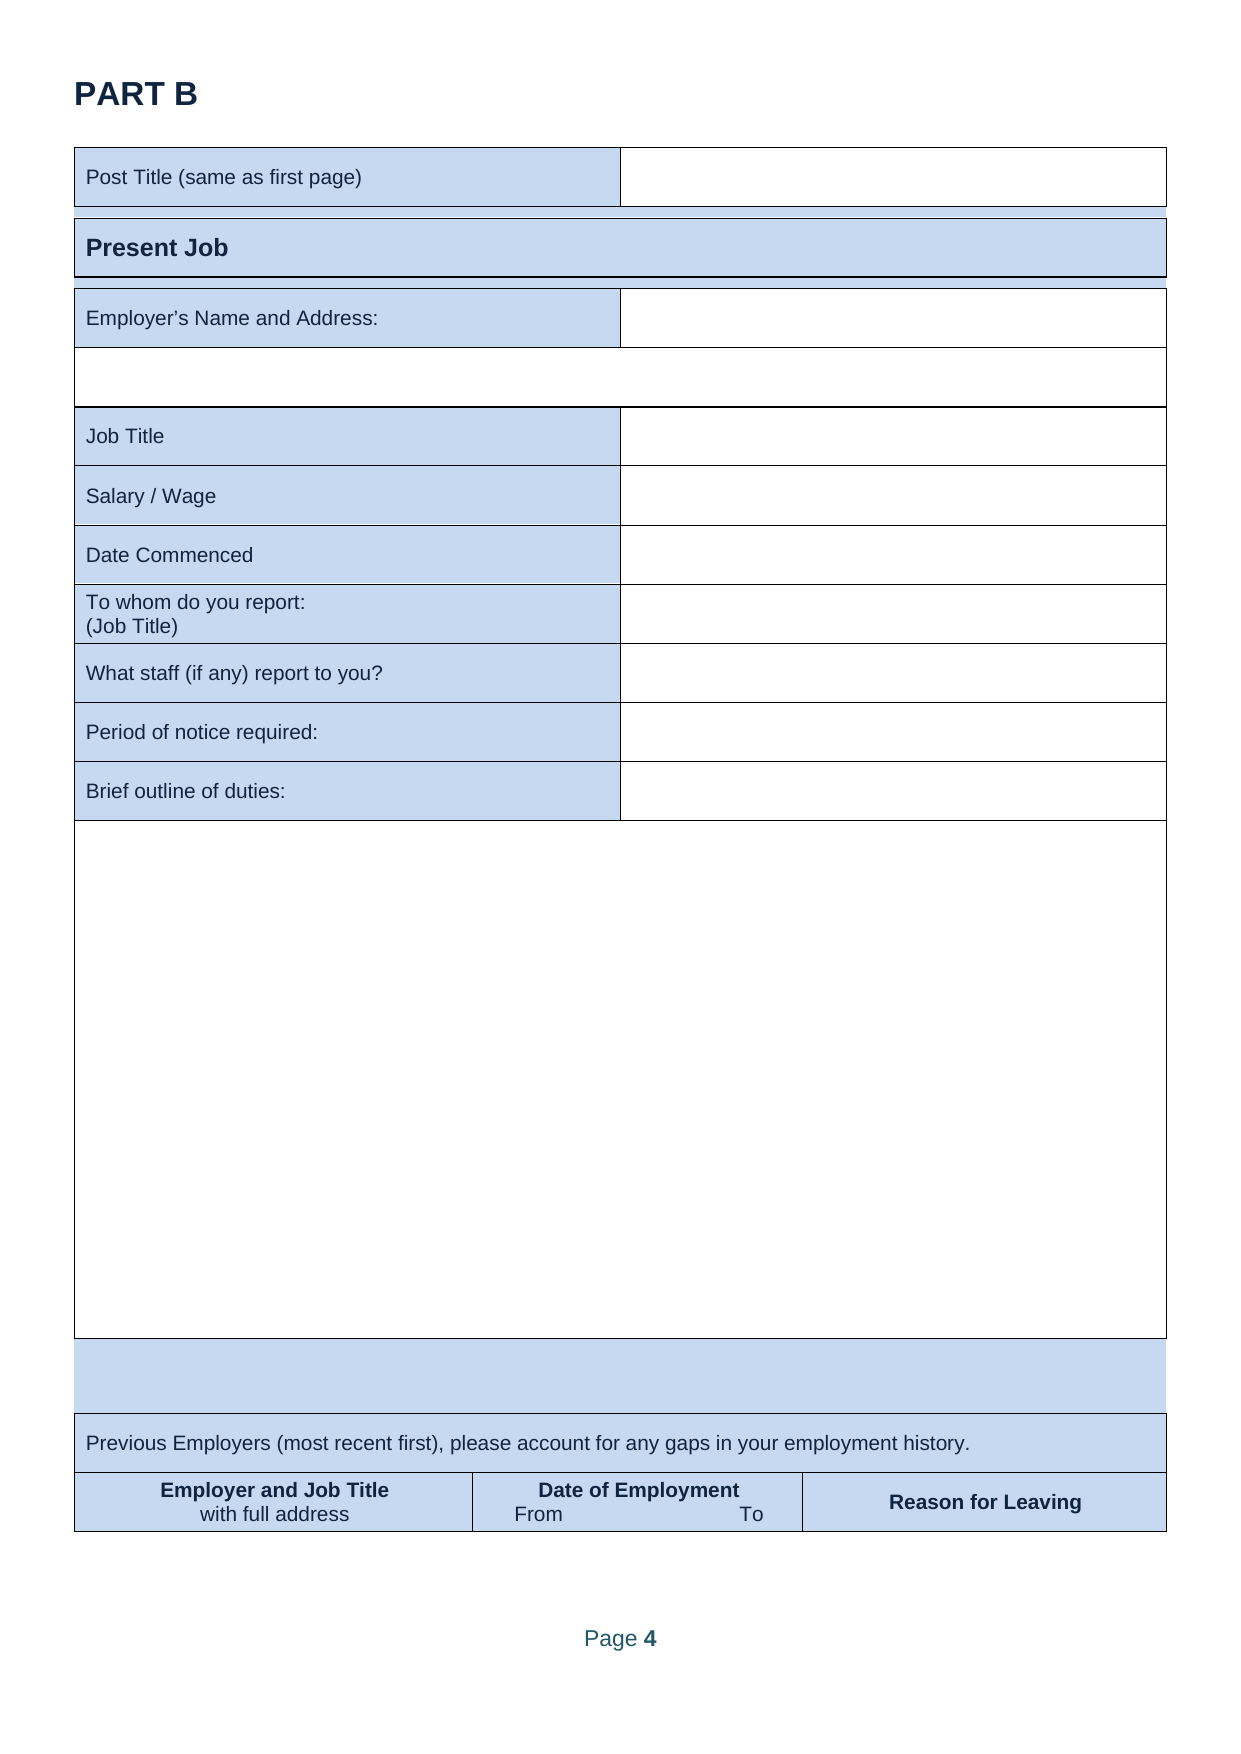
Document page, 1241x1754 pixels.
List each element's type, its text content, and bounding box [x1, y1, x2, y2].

table_cell [75, 348, 1166, 406]
text PART B [74, 84, 1168, 110]
table_cell Employer’s Name and Address: [75, 289, 620, 347]
table_cell [621, 526, 1166, 583]
table_cell What staff (if any) report to you? [75, 644, 620, 702]
table_cell [74, 1339, 1166, 1413]
table_cell Previous Employers (most recent first), please account for any gaps in your employment history. [75, 1414, 1166, 1472]
table_cell Job Title [75, 408, 620, 465]
table_cell [621, 408, 1166, 465]
table_cell [621, 762, 1166, 820]
table_cell [621, 703, 1166, 761]
table_cell [621, 585, 1166, 643]
table_cell Brief outline of duties: [75, 762, 620, 820]
table_cell Present Job [75, 219, 1166, 276]
table_cell [74, 207, 1166, 217]
table_cell [75, 821, 1166, 1338]
table_cell Salary / Wage [75, 466, 620, 524]
table_cell [621, 289, 1166, 347]
table_cell Date Commenced [75, 526, 620, 583]
table_cell Period of notice required: [75, 703, 620, 761]
table_cell Employer and Job Title with full address [75, 1473, 472, 1531]
table_cell Date of Employment From To [473, 1473, 802, 1531]
table_cell Reason for Leaving [803, 1473, 1166, 1531]
table_cell To whom do you report: (Job Title) [75, 585, 620, 643]
table_cell [74, 278, 1166, 288]
table_cell [621, 466, 1166, 524]
table_cell [621, 644, 1166, 702]
table_header Post Title (same as first page) [75, 148, 620, 206]
table_header [621, 148, 1166, 206]
